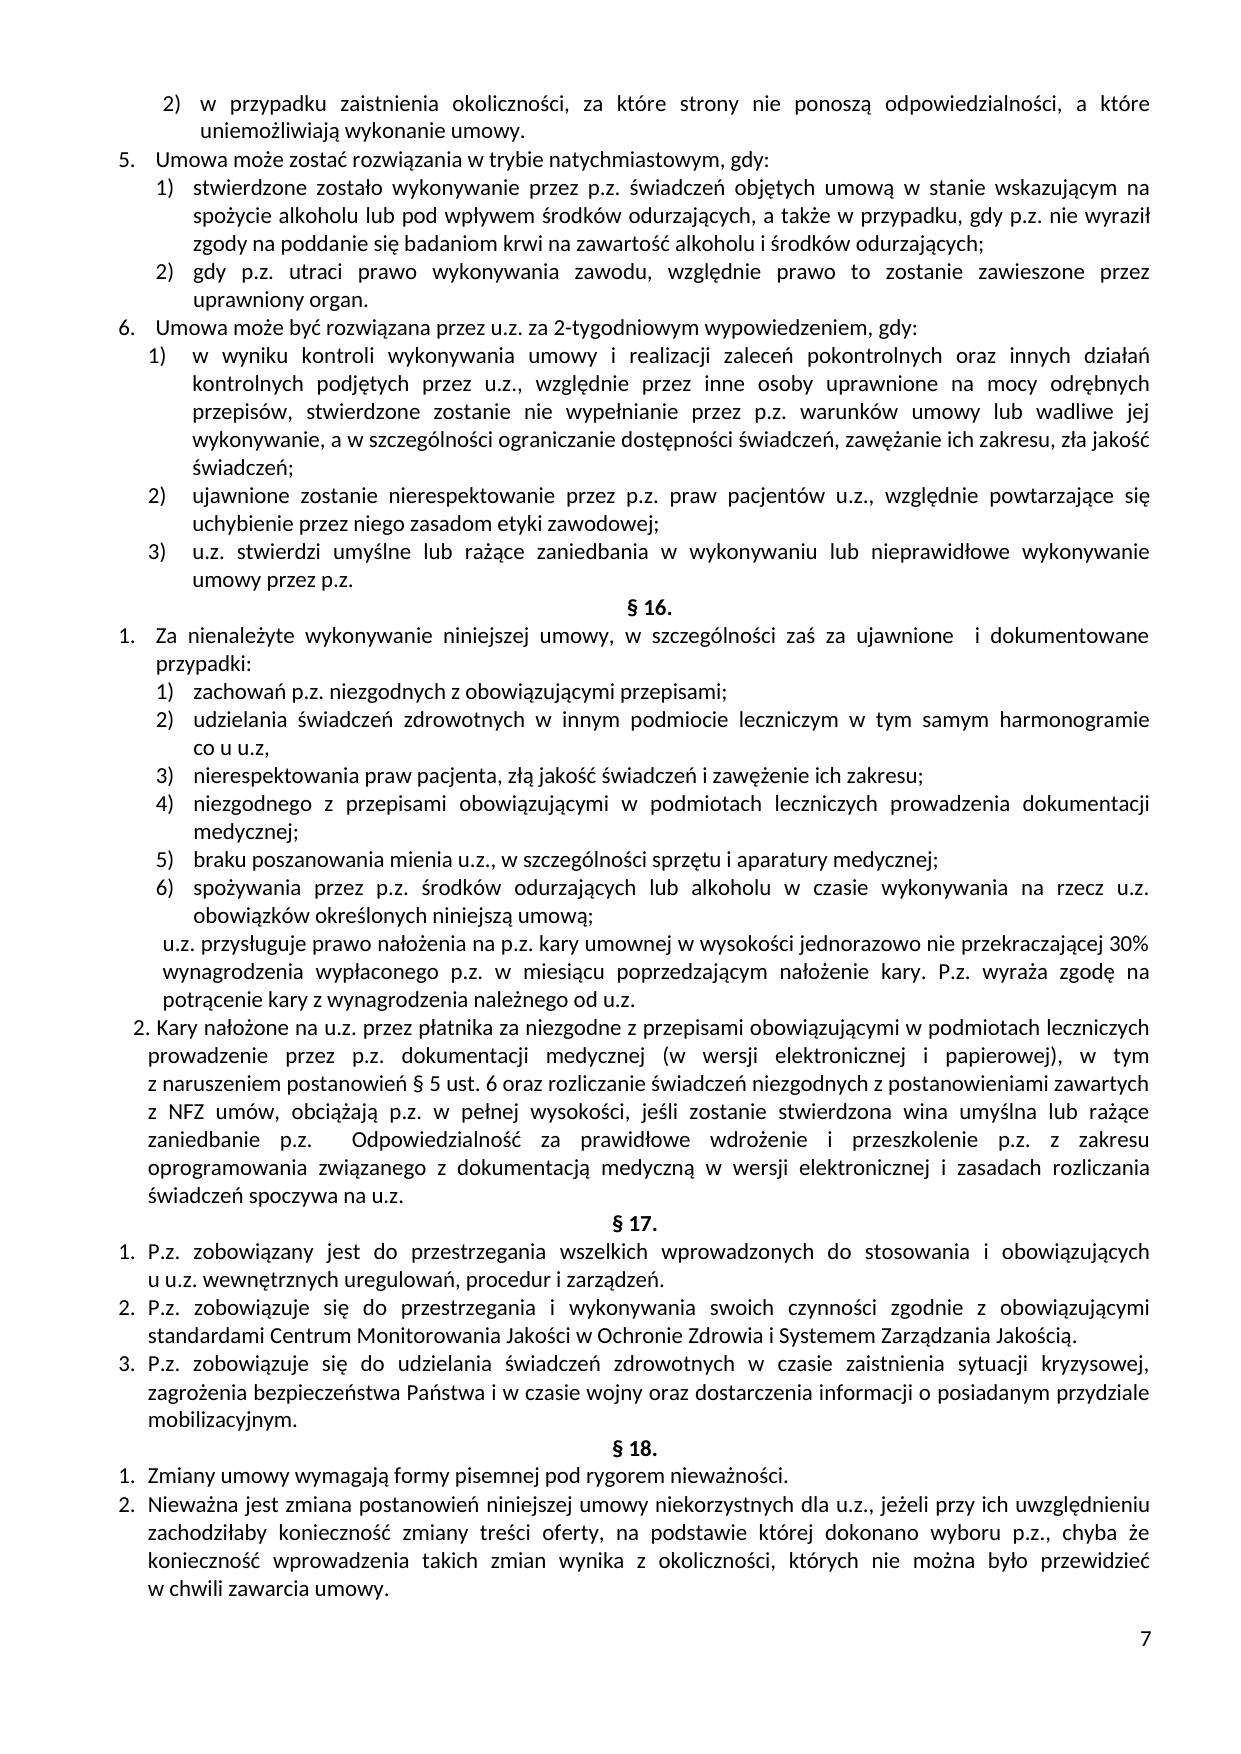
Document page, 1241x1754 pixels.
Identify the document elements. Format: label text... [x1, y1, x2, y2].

list Umowa może być rozwiązana przez u.z. za 2-tygodniowym wypowiedzeniem, gdy: [118, 313, 1152, 341]
list Nieważna jest zmiana postanowień niniejszej umowy niekorzystnych dla u.z., jeżeli przy ich uwzględnieniu zachodziłaby konieczność zmiany treści oferty, na podstawie której dokonano wyboru p.z., chyba że konieczność wprowadzenia takich zmian wynika z okoliczności, których nie można było przewidzieć w chwili zawarcia umowy. [118, 1490, 1152, 1602]
list u.z. stwierdzi umyślne lub rażące zaniedbania w wykonywaniu lub nieprawidłowe wykonywanie umowy przez p.z. [148, 537, 1152, 593]
list P.z. zobowiązuje się do przestrzegania i wykonywania swoich czynności zgodnie z obowiązującymi standardami Centrum Monitorowania Jakości w Ochronie Zdrowia i Systemem Zarządzania Jakością. [118, 1293, 1152, 1349]
list niezgodnego z przepisami obowiązującymi w podmiotach leczniczych prowadzenia dokumentacji medycznej; [156, 789, 1152, 845]
list Umowa może zostać rozwiązania w trybie natychmiastowym, gdy: [118, 145, 1152, 173]
list ujawnione zostanie nierespektowanie przez p.z. praw pacjentów u.z., względnie powtarzające się uchybienie przez niego zasadom etyki zawodowej; [148, 481, 1152, 537]
list udzielania świadczeń zdrowotnych w innym podmiocie leczniczym w tym samym harmonogramie co u u.z, [156, 705, 1152, 761]
list P.z. zobowiązuje się do udzielania świadczeń zdrowotnych w czasie zaistnienia sytuacji kryzysowej, zagrożenia bezpieczeństwa Państwa i w czasie wojny oraz dostarczenia informacji o posiadanym przydziale mobilizacyjnym. [118, 1349, 1152, 1434]
list w wyniku kontroli wykonywania umowy i realizacji zaleceń pokontrolnych oraz innych działań kontrolnych podjętych przez u.z., względnie przez inne osoby uprawnione na mocy odrębnych przepisów, stwierdzone zostanie nie wypełnianie przez p.z. warunków umowy lub wadliwe jej wykonywanie, a w szczególności ograniczanie dostępności świadczeń, zawężanie ich zakresu, zła jakość świadczeń; [148, 341, 1152, 481]
text § 18. [118, 1434, 1152, 1462]
text § 16. [118, 593, 1152, 621]
list gdy p.z. utraci prawo wykonywania zawodu, względnie prawo to zostanie zawieszone przez uprawniony organ. [155, 257, 1152, 313]
list P.z. zobowiązany jest do przestrzegania wszelkich wprowadzonych do stosowania i obowiązujących u u.z. wewnętrznych uregulowań, procedur i zarządzeń. [118, 1237, 1152, 1293]
list Zmiany umowy wymagają formy pisemnej pod rygorem nieważności. [118, 1462, 1152, 1490]
list stwierdzone zostało wykonywanie przez p.z. świadczeń objętych umową w stanie wskazującym na spożycie alkoholu lub pod wpływem środków odurzających, a także w przypadku, gdy p.z. nie wyraził zgody na poddanie się badaniom krwi na zawartość alkoholu i środków odurzających; [155, 173, 1152, 257]
text u.z. przysługuje prawo nałożenia na p.z. kary umownej w wysokości jednorazowo nie przekraczającej 30% wynagrodzenia wypłaconego p.z. w miesiącu poprzedzającym nałożenie kary. P.z. wyraża zgodę na potrącenie kary z wynagrodzenia należnego od u.z. [162, 929, 1152, 1013]
list spożywania przez p.z. środków odurzających lub alkoholu w czasie wykonywania na rzecz u.z. obowiązków określonych niniejszą umową; [156, 873, 1152, 929]
text § 17. [118, 1209, 1152, 1237]
list braku poszanowania mienia u.z., w szczególności sprzętu i aparatury medycznej; [156, 845, 1152, 873]
list nierespektowania praw pacjenta, złą jakość świadczeń i zawężenie ich zakresu; [156, 761, 1152, 789]
text 2. Kary nałożone na u.z. przez płatnika za niezgodne z przepisami obowiązującymi w podmiotach leczniczych prowadzenie przez p.z. dokumentacji medycznej (w wersji elektronicznej i papierowej), w tym z naruszeniem postanowień § 5 ust. 6 oraz rozliczanie świadczeń niezgodnych z postanowieniami zawartych z NFZ umów, obciążają p.z. w pełnej wysokości, jeśli zostanie stwierdzona wina umyślna lub rażące zaniedbanie p.z. Odpowiedzialność za prawidłowe wdrożenie i przeszkolenie p.z. z zakresu oprogramowania związanego z dokumentacją medyczną w wersji elektronicznej i zasadach rozliczania świadczeń spoczywa na u.z. [133, 1013, 1152, 1209]
list zachowań p.z. niezgodnych z obowiązującymi przepisami; [156, 677, 1152, 705]
list w przypadku zaistnienia okoliczności, za które strony nie ponoszą odpowiedzialności, a które uniemożliwiają wykonanie umowy. [162, 89, 1152, 145]
list Za nienależyte wykonywanie niniejszej umowy, w szczególności zaś za ujawnione i dokumentowane przypadki: [118, 621, 1152, 677]
